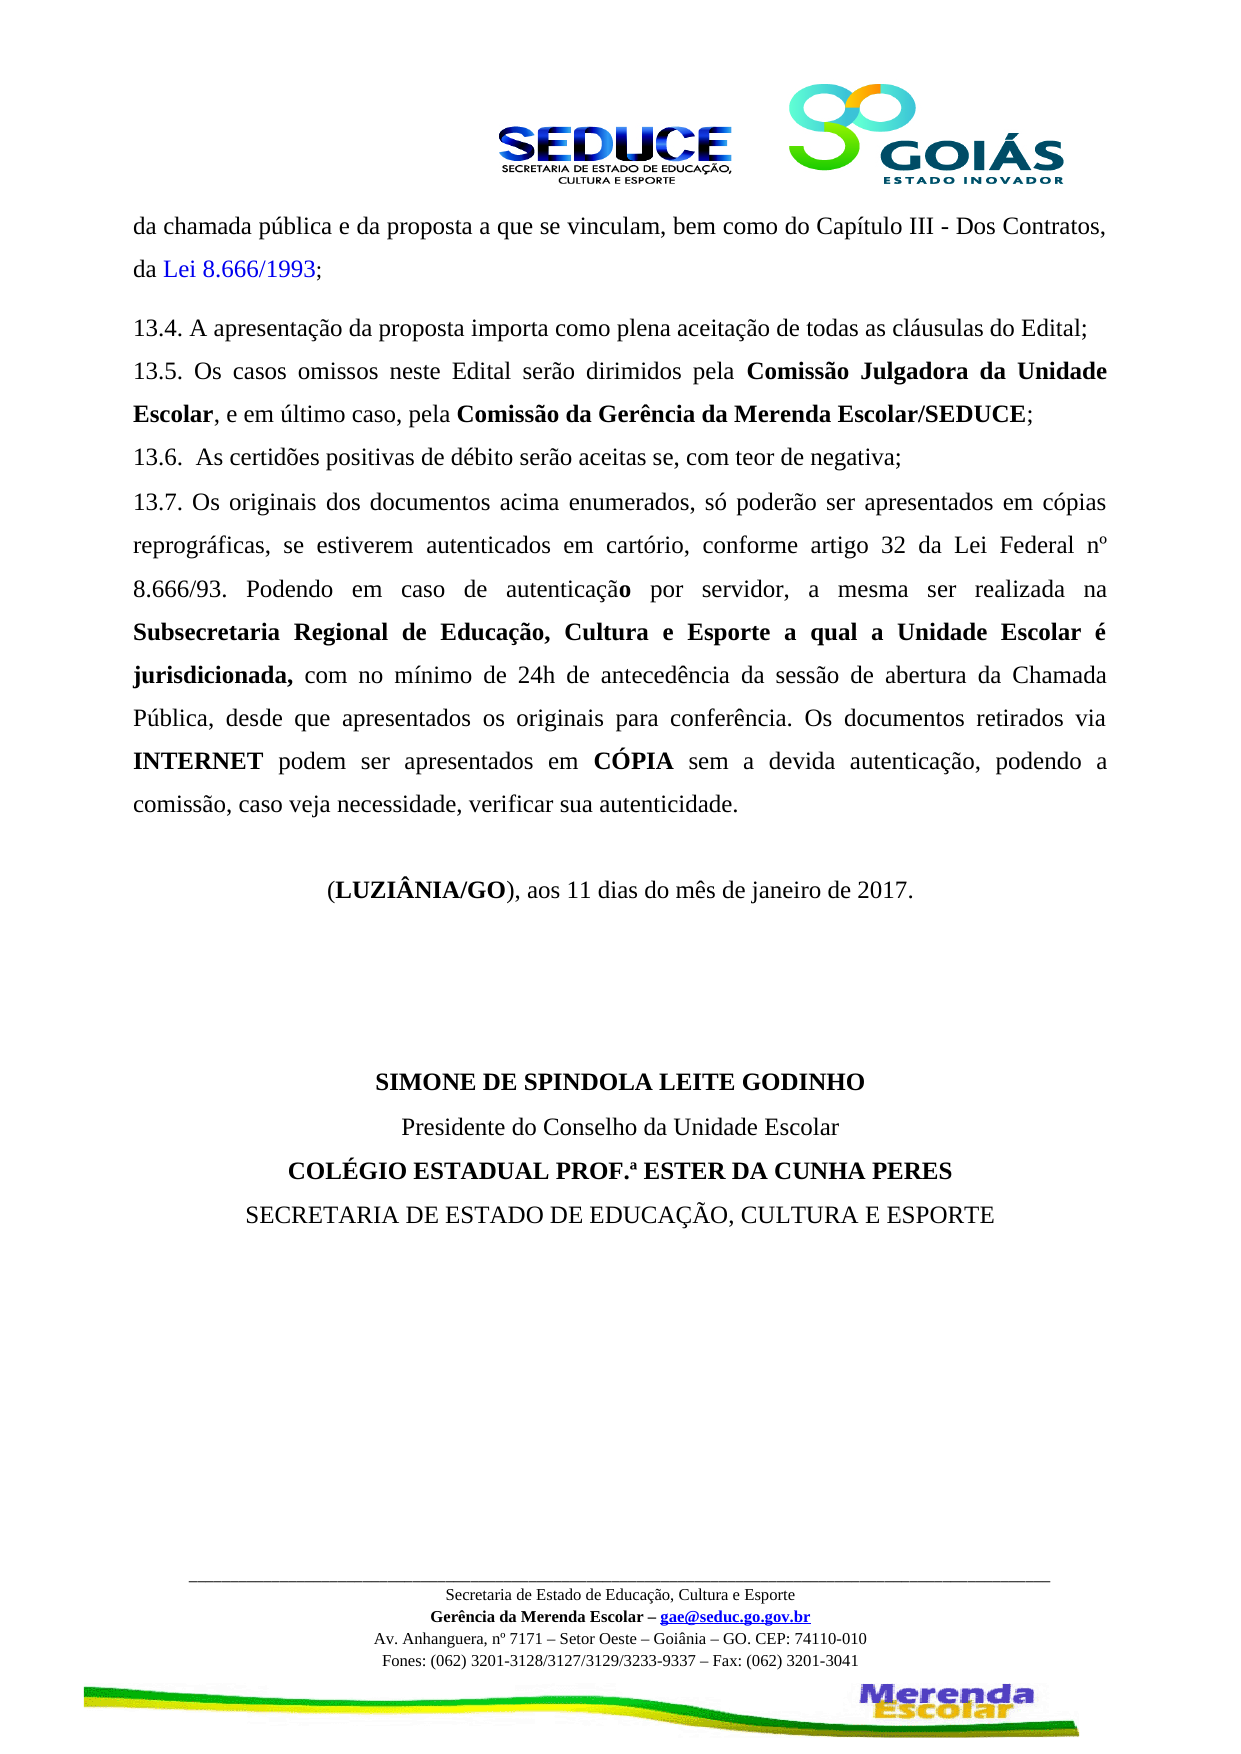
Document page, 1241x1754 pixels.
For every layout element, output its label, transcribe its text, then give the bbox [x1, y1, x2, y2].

text (LUZIÂNIA/GO), aos 11 dias do mês de janeiro de 2017. [133, 876, 1107, 904]
text COLÉGIO ESTADUAL PROF.ª ESTER DA CUNHA PERES [133, 1156, 1107, 1185]
text 13.7. Os originais dos documentos acima enumerados, só poderão ser apresentados em cópias reprográficas, se estiverem autenticados em cartório, conforme artigo 32 da Lei Federal nº 8.666/93. Podendo em caso de autenticação por servidor, a mesma ser realizada na Subsecretaria Regional de Educação, Cultura e Esporte a qual a Unidade Escolar é jurisdicionada, com no mínimo de 24h de antecedência da sessão de abertura da Chamada Pública, desde que apresentados os originais para conferência. Os documentos retirados via INTERNET podem ser apresentados em CÓPIA sem a devida autenticação, podendo a comissão, caso veja necessidade, verificar sua autenticidade. [133, 487, 1107, 818]
text SIMONE DE SPINDOLA LEITE GODINHO [133, 1067, 1107, 1096]
picture [477, 73, 1108, 212]
text Presidente do Conselho da Unidade Escolar [133, 1112, 1107, 1141]
text 13.4. A apresentação da proposta importa como plena aceitação de todas as cláusulas do Edital; [133, 313, 1107, 342]
text SECRETARIA DE ESTADO DE EDUCAÇÃO, CULTURA E ESPORTE [133, 1201, 1107, 1229]
text 13.6. As certidões positivas de débito serão aceitas se, com teor de negativa; [133, 442, 1107, 471]
text 13.5. Os casos omissos neste Edital serão dirimidos pela Comissão Julgadora da Unidade Escolar, e em último caso, pela Comissão da Gerência da Merenda Escolar/SEDUCE; [133, 356, 1107, 428]
